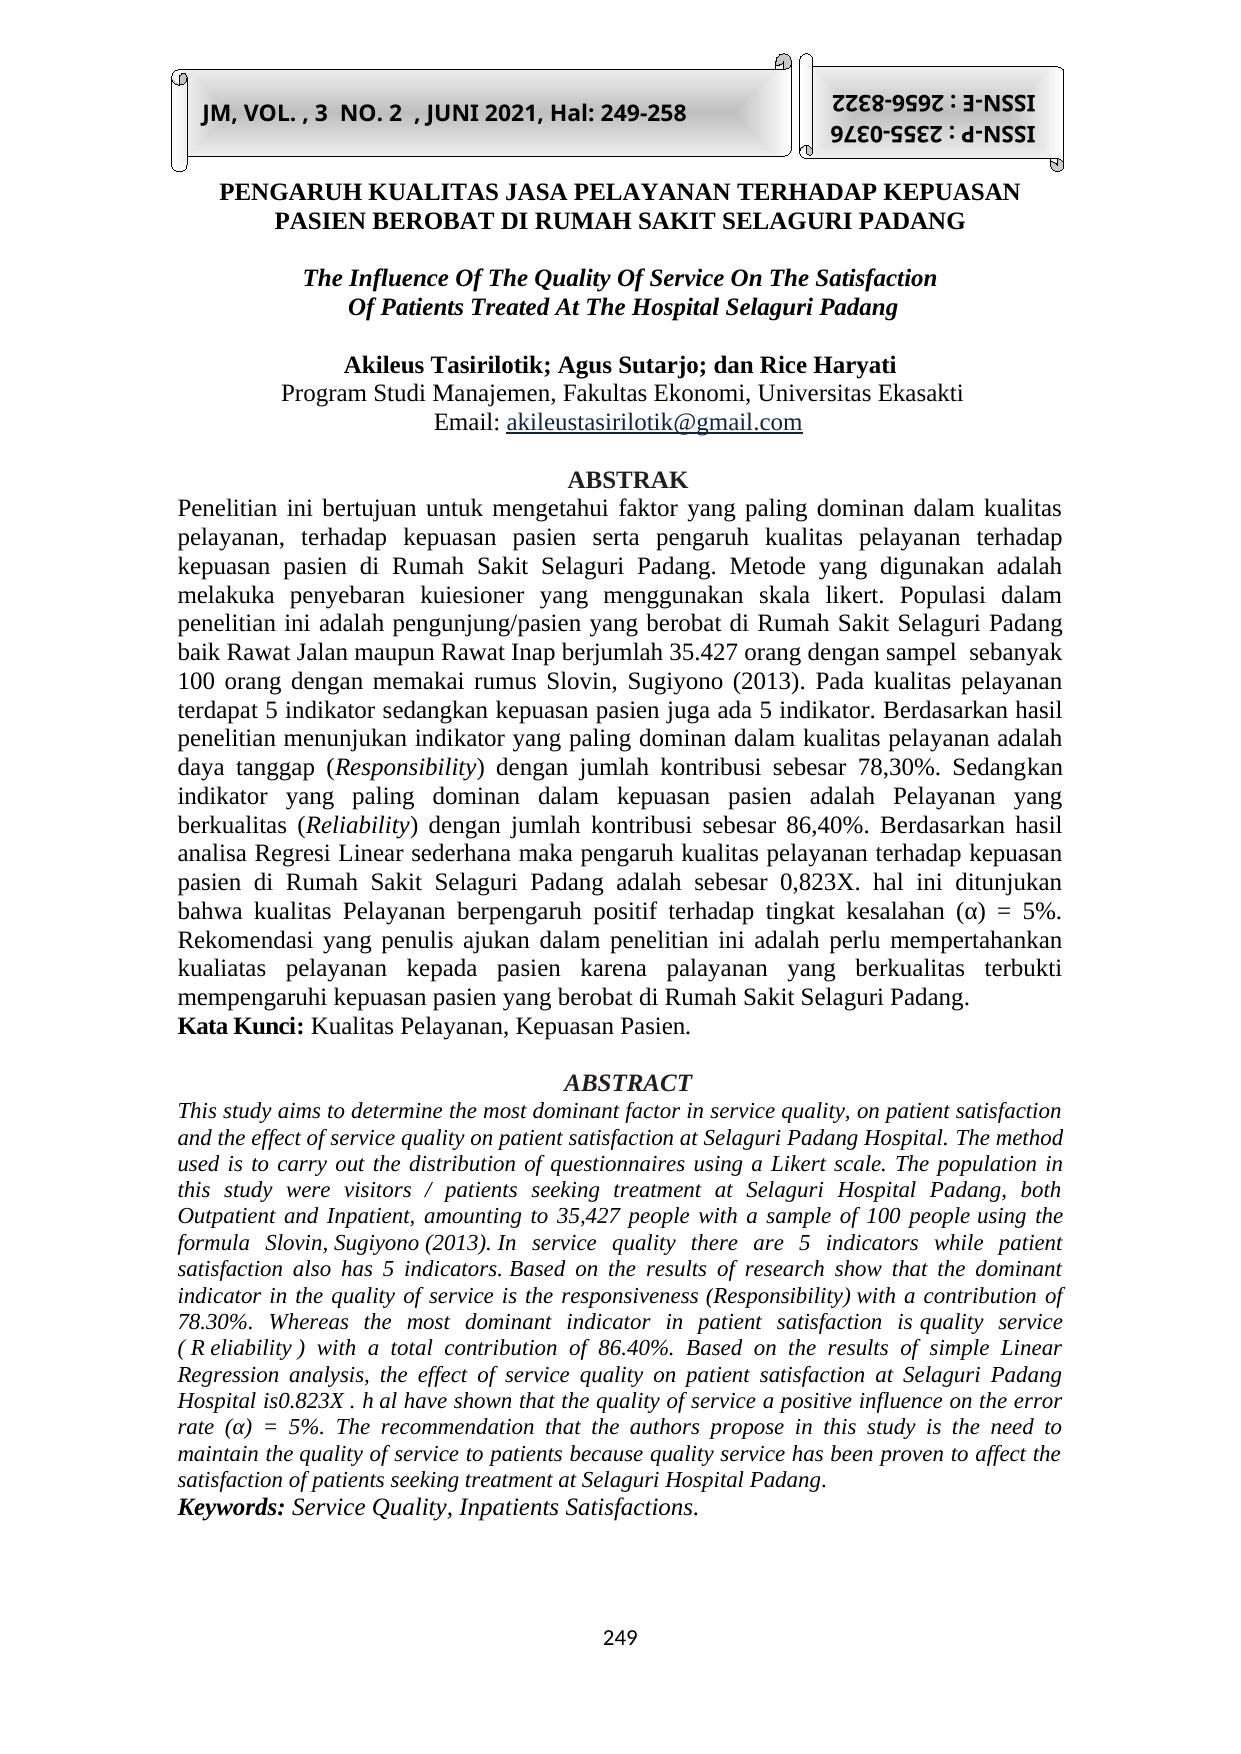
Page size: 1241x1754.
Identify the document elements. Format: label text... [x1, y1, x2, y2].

text Email: akileustasirilotik@gmail.com [345, 407, 891, 436]
text Program Studi Manajemen, Fakultas Ekonomi, Universitas Ekasakti [177, 378, 1067, 407]
text Kata Kunci: Kualitas Pelayanan, Kepuasan Pasien. [177, 1011, 1063, 1040]
text ABSTRACT [252, 1068, 1004, 1097]
text The Influence Of The Quality Of Service On The Satisfaction [177, 263, 1063, 292]
text Keywords: Service Quality, Inpatients Satisfactions. [177, 1492, 1063, 1521]
text This study aims to determine the most dominant factor in service quality, on patient satisfaction and the effect of service quality on patient satisfaction at Selaguri Padang Hospital. The method used is to carry out the distribution of questionnaires using a Likert scale. The population in this study were visitors / patients seeking treatment at Selaguri Hospital Padang, both Outpatient and Inpatient, amounting to 35,427 people with a sample of 100 people using the formula Slovin, Sugiyono (2013). In service quality there are 5 indicators while patient satisfaction also has 5 indicators. Based on the results of research show that the dominant indicator in the quality of service is the responsiveness (Responsibility) with a contribution of 78.30%. Whereas the most dominant indicator in patient satisfaction is quality service ( R eliability ) with a total contribution of 86.40%. Based on the results of simple Linear Regression analysis, the effect of service quality on patient satisfaction at Selaguri Padang Hospital is0.823X . h al have shown that the quality of service a positive influence on the error rate (α) = 5%. The recommendation that the authors propose in this study is the need to maintain the quality of service to patients because quality service has been proven to affect the satisfaction of patients seeking treatment at Selaguri Hospital Padang. [177, 1282, 1063, 1492]
text Of Patients Treated At The Hospital Selaguri Padang [177, 292, 1063, 321]
text ABSTRAK [252, 465, 1004, 493]
text Akileus Tasirilotik; Agus Sutarjo; dan Rice Haryati [177, 350, 1063, 378]
text Penelitian ini bertujuan untuk mengetahui faktor yang paling dominan dalam kualitas pelayanan, terhadap kepuasan pasien serta pengaruh kualitas pelayanan terhadap kepuasan pasien di Rumah Sakit Selaguri Padang. Metode yang digunakan adalah melakuka penyebaran kuiesioner yang menggunakan skala likert. Populasi dalam penelitian ini adalah pengunjung/pasien yang berobat di Rumah Sakit Selaguri Padang baik Rawat Jalan maupun Rawat Inap berjumlah 35.427 orang dengan sampel sebanyak 100 orang dengan memakai rumus Slovin, Sugiyono (2013). Pada kualitas pelayanan terdapat 5 indikator sedangkan kepuasan pasien juga ada 5 indikator. Berdasarkan hasil penelitian menunjukan indikator yang paling dominan dalam kualitas pelayanan adalah daya tanggap (Responsibility) dengan jumlah kontribusi sebesar 78,30%. Sedangkan indikator yang paling dominan dalam kepuasan pasien adalah Pelayanan yang berkualitas (Reliability) dengan jumlah kontribusi sebesar 86,40%. Berdasarkan hasil analisa Regresi Linear sederhana maka pengaruh kualitas pelayanan terhadap kepuasan pasien di Rumah Sakit Selaguri Padang adalah sebesar 0,823X. hal ini ditunjukan bahwa kualitas Pelayanan berpengaruh positif terhadap tingkat kesalahan (α) = 5%. Rekomendasi yang penulis ajukan dalam penelitian ini adalah perlu mempertahankan kualiatas pelayanan kepada pasien karena palayanan yang berkualitas terbukti mempengaruhi kepuasan pasien yang berobat di Rumah Sakit Selaguri Padang. [177, 493, 1063, 1011]
text This study aims to determine the most dominant factor in service quality, on patient satisfaction and the effect of service quality on patient satisfaction at Selaguri Padang Hospital. The method used is to carry out the distribution of questionnaires using a Likert scale. The population in this study were visitors / patients seeking treatment at Selaguri Hospital Padang, both Outpatient and Inpatient, amounting to 35,427 people with a sample of 100 people using the formula Slovin, Sugiyono (2013). In service quality there are 5 indicators while patient satisfaction also has 5 indicators. Based on the results of research show that the dominant indicator in the quality of service is the responsiveness (Responsibility) with a contribution of 78.30%. Whereas the most dominant indicator in patient satisfaction is quality service ( R eliability ) with a total contribution of 86.40%. Based on the results of simple Linear Regression analysis, the effect of service quality on patient satisfaction at Selaguri Padang Hospital is0.823X . h al have shown that the quality of service a positive influence on the error rate (α) = 5%. The recommendation that the authors propose in this study is the need to maintain the quality of service to patients because quality service has been proven to affect the satisfaction of patients seeking treatment at Selaguri Hospital Padang. [177, 1097, 1063, 1282]
text PENGARUH KUALITAS JASA PELAYANAN TERHADAP KEPUASAN PASIEN BEROBAT DI RUMAH SAKIT SELAGURI PADANG [177, 177, 1063, 235]
